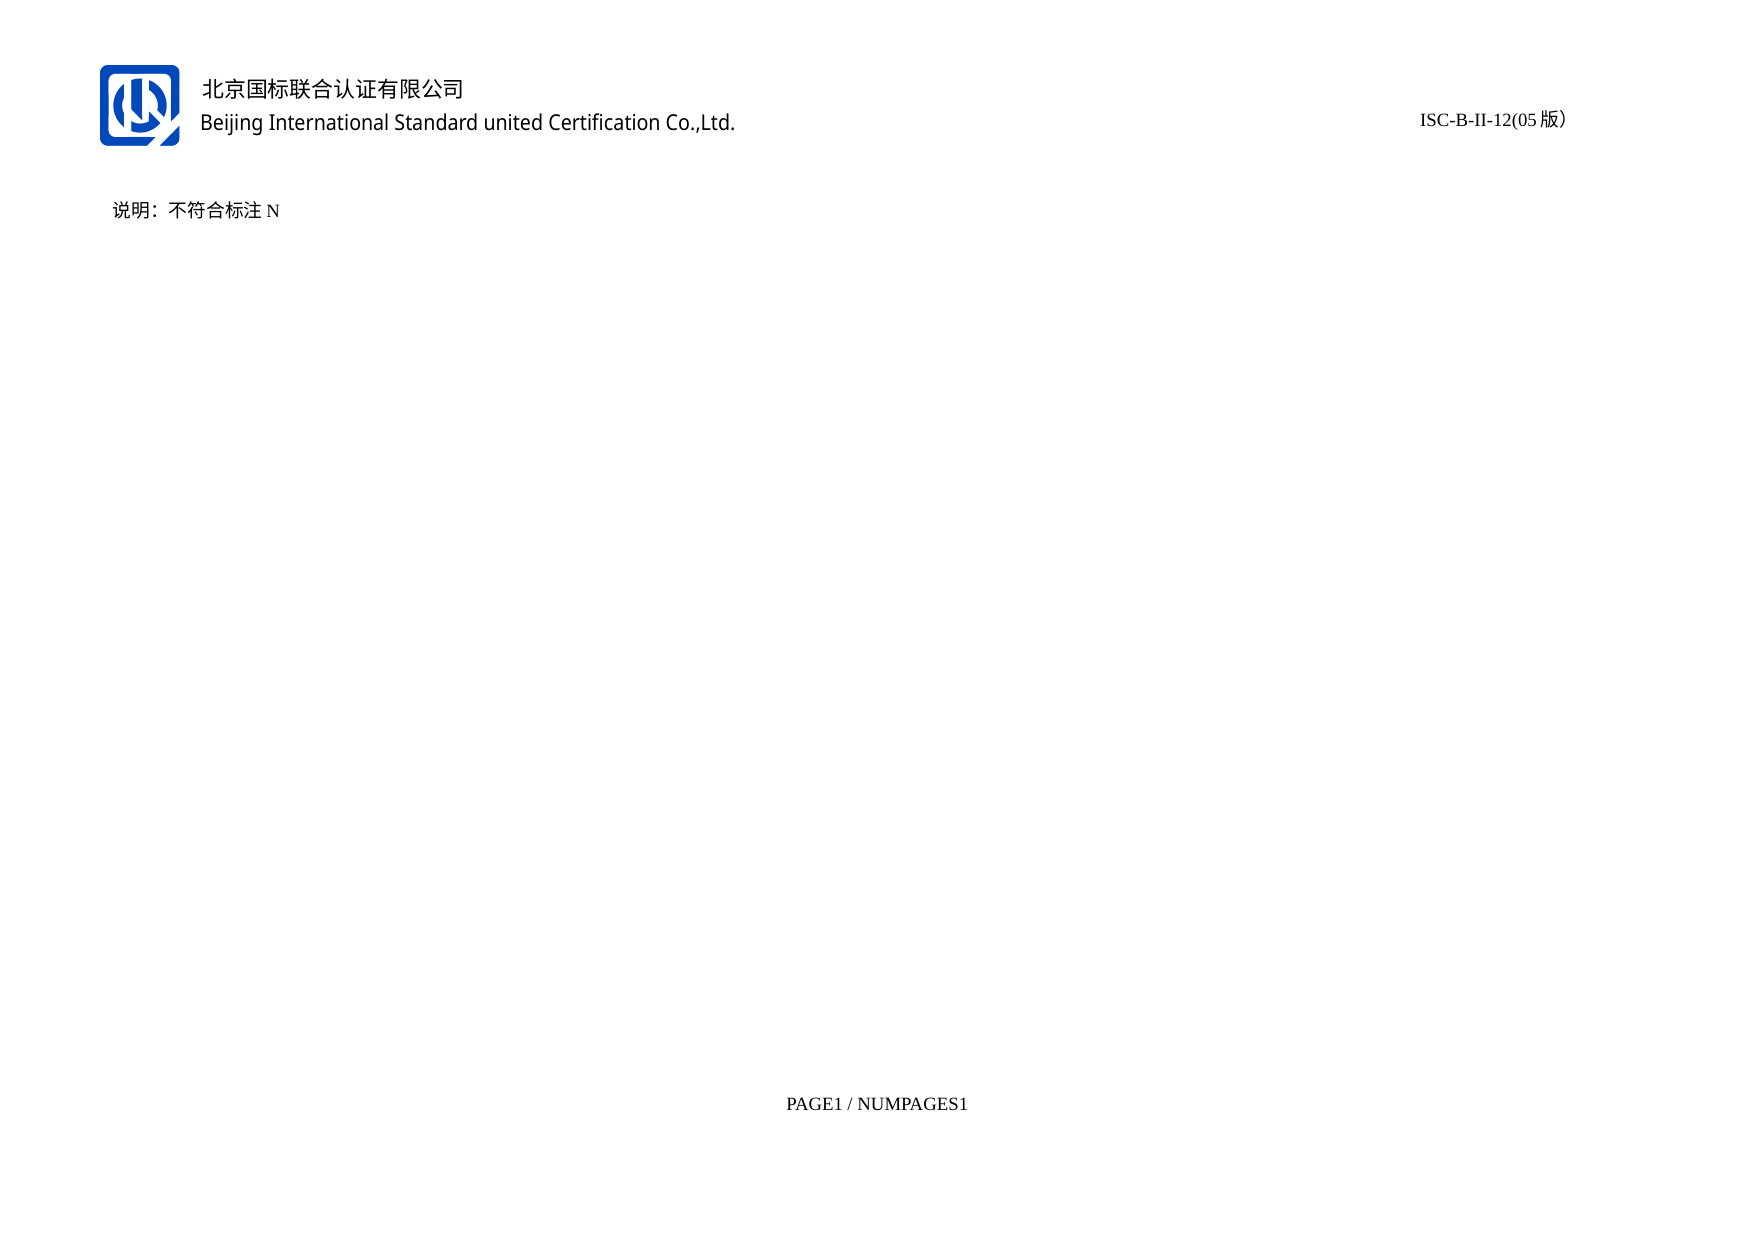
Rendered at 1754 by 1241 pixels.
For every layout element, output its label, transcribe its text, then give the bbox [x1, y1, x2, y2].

picture [100, 65, 180, 146]
text 说明：不符合标注N [112, 196, 1641, 223]
